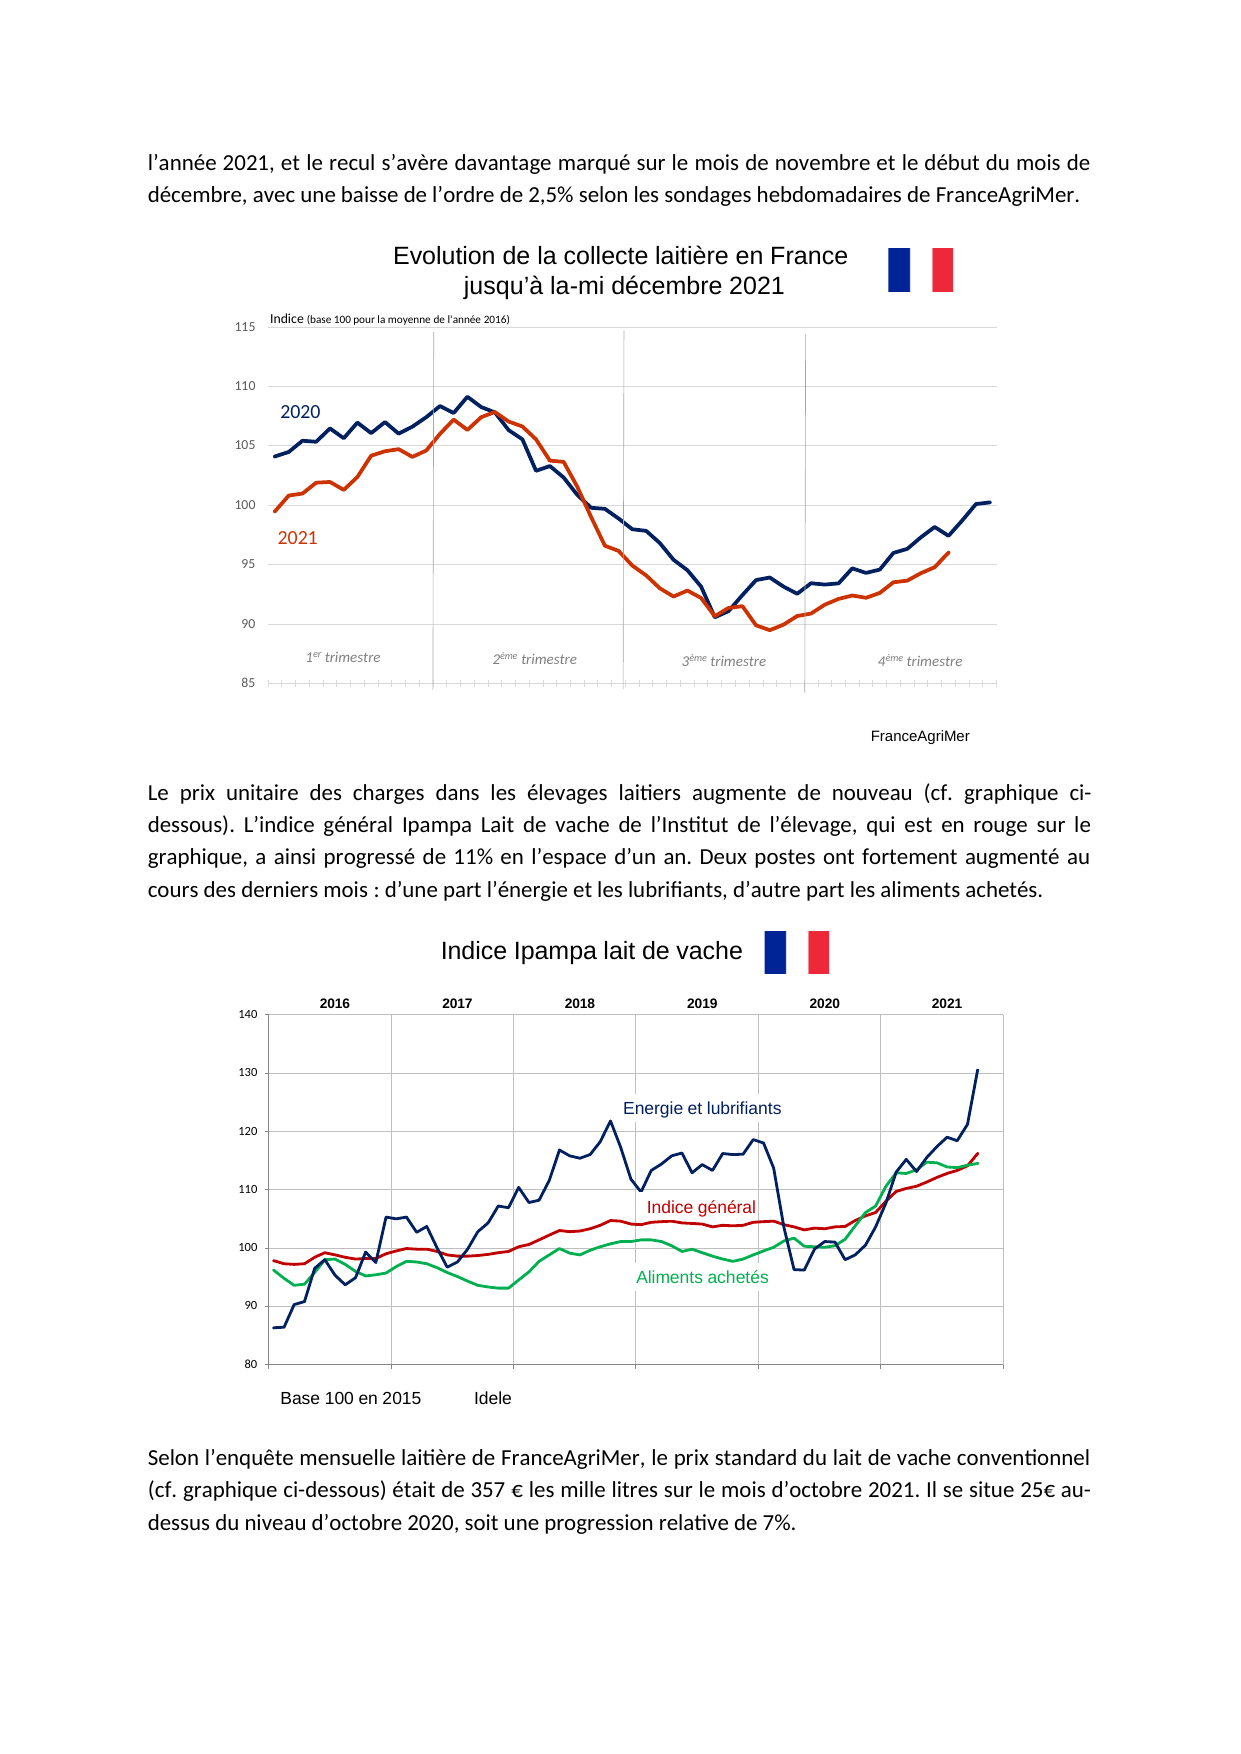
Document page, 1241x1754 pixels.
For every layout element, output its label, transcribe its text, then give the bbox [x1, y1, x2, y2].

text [148, 148, 1093, 208]
text Le prix unitaire des charges dans les élevages laitiers augmente de nouveau (cf. graphique ci-dessous). L’indice général Ipampa Lait de vache de l’Institut de l’élevage, qui est en rouge sur le graphique, a ainsi progressé de 11% en l’espace d’un an. Deux postes ont fortement augmenté au cours des derniers mois : d’une part l’énergie et les lubrifiants, d’autre part les aliments achetés. [148, 778, 1093, 903]
text Selon l’enquête mensuelle laitière de FranceAgriMer, le prix standard du lait de vache conventionnel (cf. graphique ci-dessous) était de 357 € les mille litres sur le mois d’octobre 2021. Il se situe 25€ au-dessus du niveau d’octobre 2020, soit une progression relative de 7%. [148, 1443, 1093, 1536]
